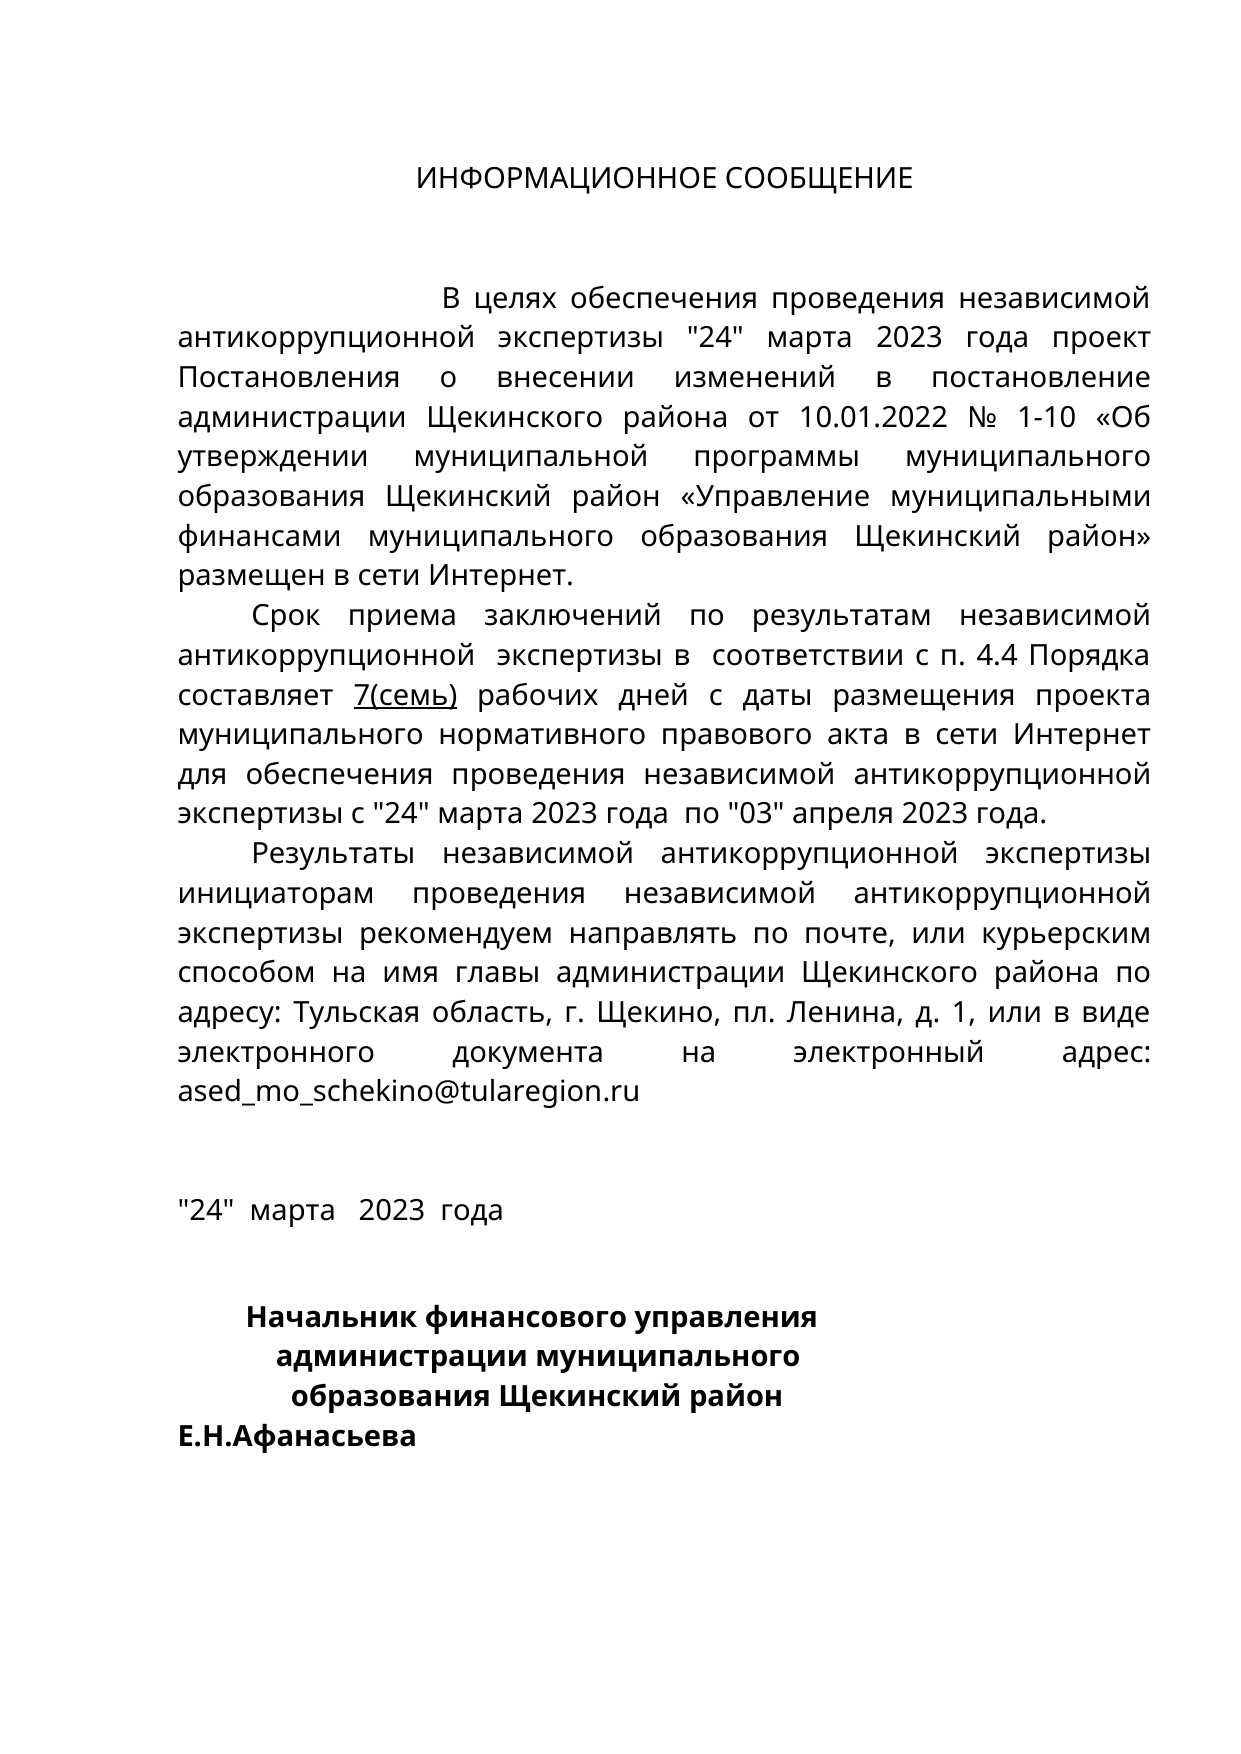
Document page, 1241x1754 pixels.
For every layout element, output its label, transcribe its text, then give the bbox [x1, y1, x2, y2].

text Начальник финансового управления [177, 1296, 1152, 1336]
title В целях обеспечения проведения независимой антикоррупционной экспертизы "24" марта 2023 года проект Постановления о внесении изменений в постановление администрации Щекинского района от 10.01.2022 № 1-10 «Об утверждении муниципальной программы муниципального образования Щекинский район «Управление муниципальными финансами муниципального образования Щекинский район» размещен в сети Интернет. [177, 277, 1152, 594]
text администрации муниципального [177, 1336, 1152, 1375]
text "24" марта 2023 года [177, 1190, 1152, 1229]
text Результаты независимой антикоррупционной экспертизы инициаторам проведения независимой антикоррупционной экспертизы рекомендуем направлять по почте, или курьерским способом на имя главы администрации Щекинского района по адресу: Тульская область, г. Щекино, пл. Ленина, д. 1, или в виде электронного документа на электронный адрес: ased_mo_schekino@tularegion.ru [177, 832, 1152, 1110]
text Срок приема заключений по результатам независимой антикоррупционной экспертизы в соответствии с п. 4.4 Порядка составляет 7(семь) рабочих дней с даты размещения проекта муниципального нормативного правового акта в сети Интернет для обеспечения проведения независимой антикоррупционной экспертизы с "24" марта 2023 года по "03" апреля 2023 года. [177, 594, 1152, 832]
text ИНФОРМАЦИОННОЕ СООБЩЕНИЕ [177, 158, 1152, 197]
text образования Щекинский район Е.Н.Афанасьева [177, 1375, 1152, 1454]
